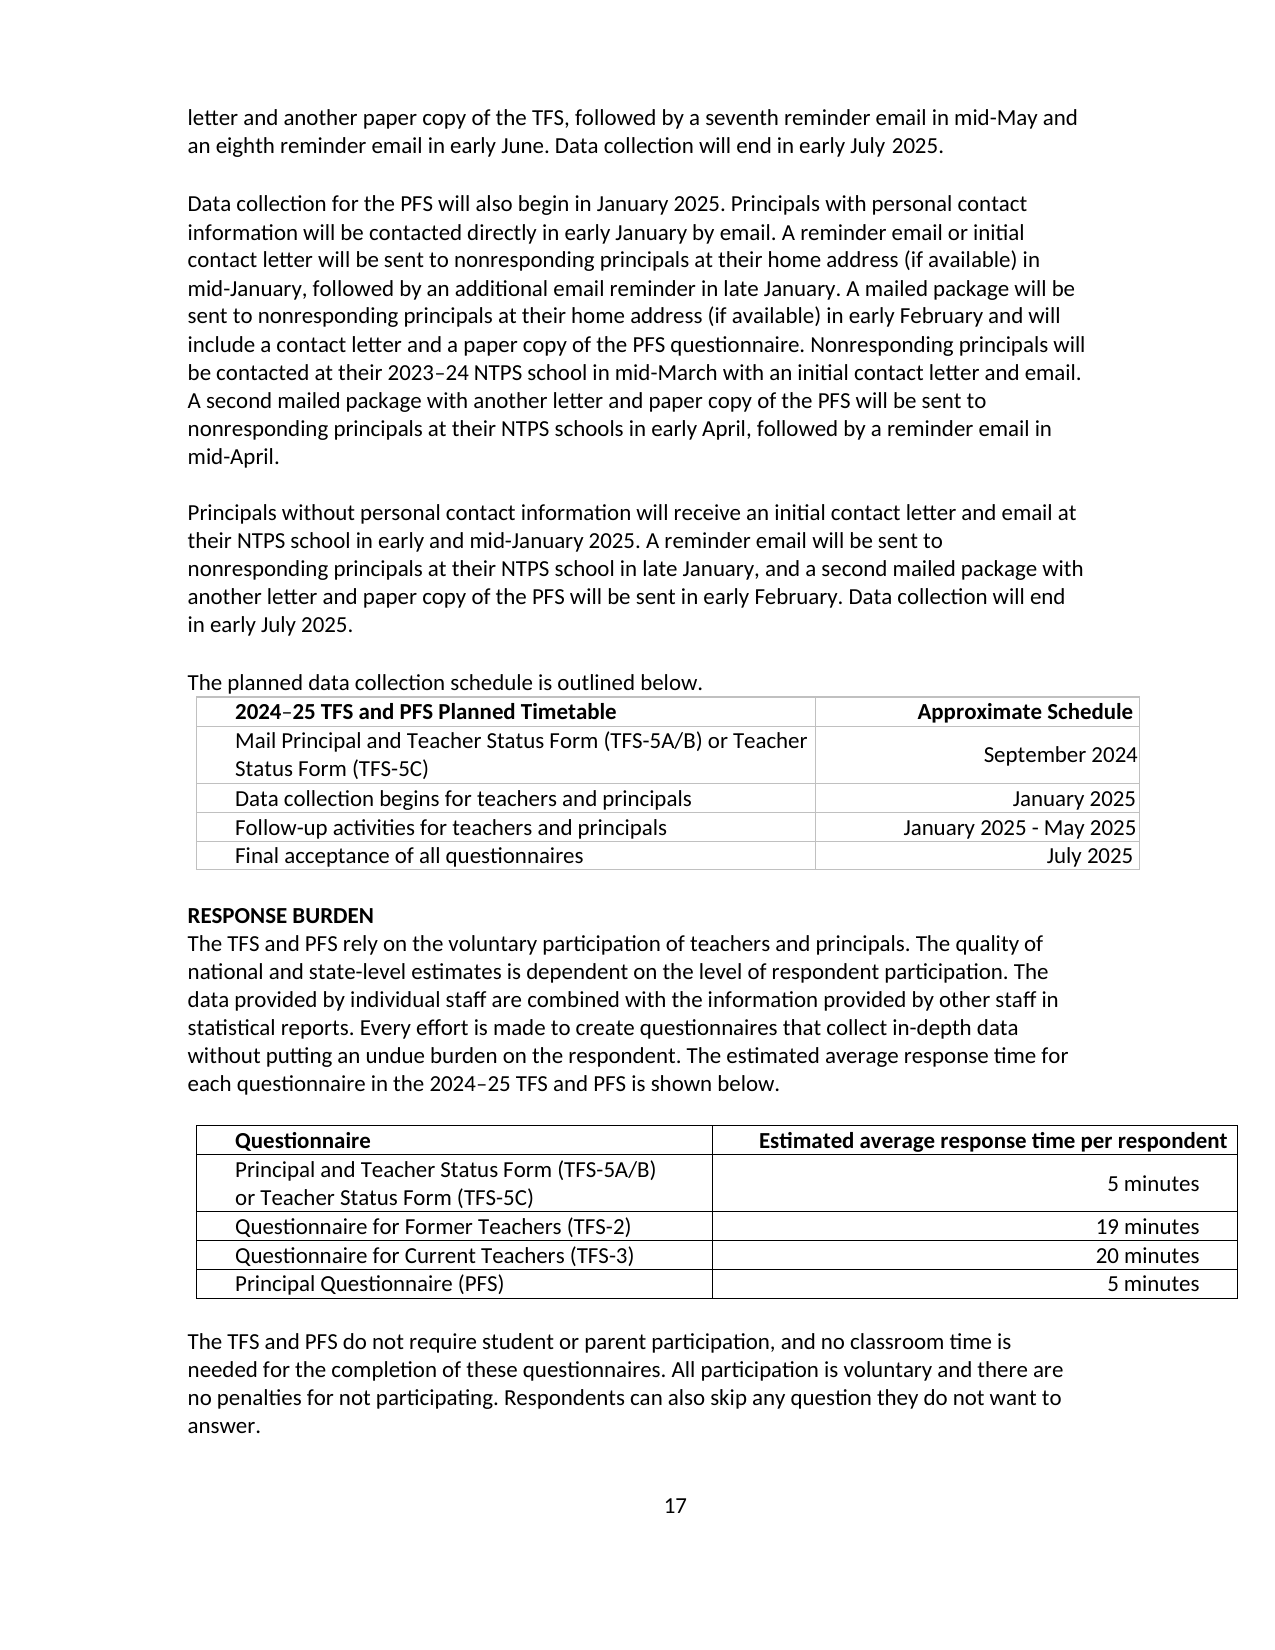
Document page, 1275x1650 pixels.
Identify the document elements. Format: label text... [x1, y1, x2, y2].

text Principals without personal contact information will receive an initial contact letter and email at their NTPS school in early and mid-January 2025. A reminder email will be sent to nonresponding principals at their NTPS school in late January, and a second mailed package with another letter and paper copy of the PFS will be sent in early February. Data collection will end in early July 2025. [187, 498, 1087, 638]
table_cell Principal and Teacher Status Form (TFS-5A/B) or Teacher Status Form (TFS-5C) [197, 1155, 712, 1211]
text RESPONSE BURDEN [187, 901, 1087, 929]
table_cell July 2025 [816, 842, 1139, 869]
table_cell Questionnaire for Current Teachers (TFS-3) [197, 1241, 712, 1269]
table_cell Principal Questionnaire (PFS) [197, 1270, 712, 1298]
table_cell Follow-up activities for teachers and principals [197, 813, 815, 841]
table_cell Mail Principal and Teacher Status Form (TFS-5A/B) or Teacher Status Form (TFS-5C) [197, 727, 815, 783]
table_cell 20 minutes [713, 1241, 1237, 1269]
table_header Approximate Schedule [816, 698, 1139, 726]
table_header Estimated average response time per respondent [713, 1126, 1237, 1154]
text The TFS and PFS do not require student or parent participation, and no classroom time is needed for the completion of these questionnaires. All participation is voluntary and there are no penalties for not participating. Respondents can also skip any question they do not want to answer. [187, 1327, 1087, 1439]
table_cell January 2025 - May 2025 [816, 813, 1139, 841]
table_cell September 2024 [816, 727, 1139, 783]
table_cell January 2025 [816, 784, 1139, 812]
text Data collection for the PFS will also begin in January 2025. Principals with personal contact information will be contacted directly in early January by email. A reminder email or initial contact letter will be sent to nonresponding principals at their home address (if available) in mid-January, followed by an additional email reminder in late January. A mailed package will be sent to nonresponding principals at their home address (if available) in early February and will include a contact letter and a paper copy of the PFS questionnaire. Nonresponding principals will be contacted at their 2023–24 NTPS school in mid-March with an initial contact letter and email. A second mailed package with another letter and paper copy of the PFS will be sent to nonresponding principals at their NTPS schools in early April, followed by a reminder email in mid-April. [187, 189, 1087, 470]
table_header 2024–25 TFS and PFS Planned Timetable [197, 698, 815, 726]
table_cell Final acceptance of all questionnaires [197, 842, 815, 869]
text The TFS and PFS rely on the voluntary participation of teachers and principals. The quality of national and state-level estimates is dependent on the level of respondent participation. The data provided by individual staff are combined with the information provided by other staff in statistical reports. Every effort is made to create questionnaires that collect in-depth data without putting an undue burden on the respondent. The estimated average response time for each questionnaire in the 2024–25 TFS and PFS is shown below. [187, 929, 1087, 1097]
table_cell Data collection begins for teachers and principals [197, 784, 815, 812]
table_cell 5 minutes [713, 1155, 1237, 1211]
text The planned data collection schedule is outlined below. [187, 668, 1125, 696]
table_cell Questionnaire for Former Teachers (TFS-2) [197, 1212, 712, 1240]
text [187, 103, 1087, 159]
table_header Questionnaire [197, 1126, 712, 1154]
table_cell 19 minutes [713, 1212, 1237, 1240]
table_cell 5 minutes [713, 1270, 1237, 1298]
